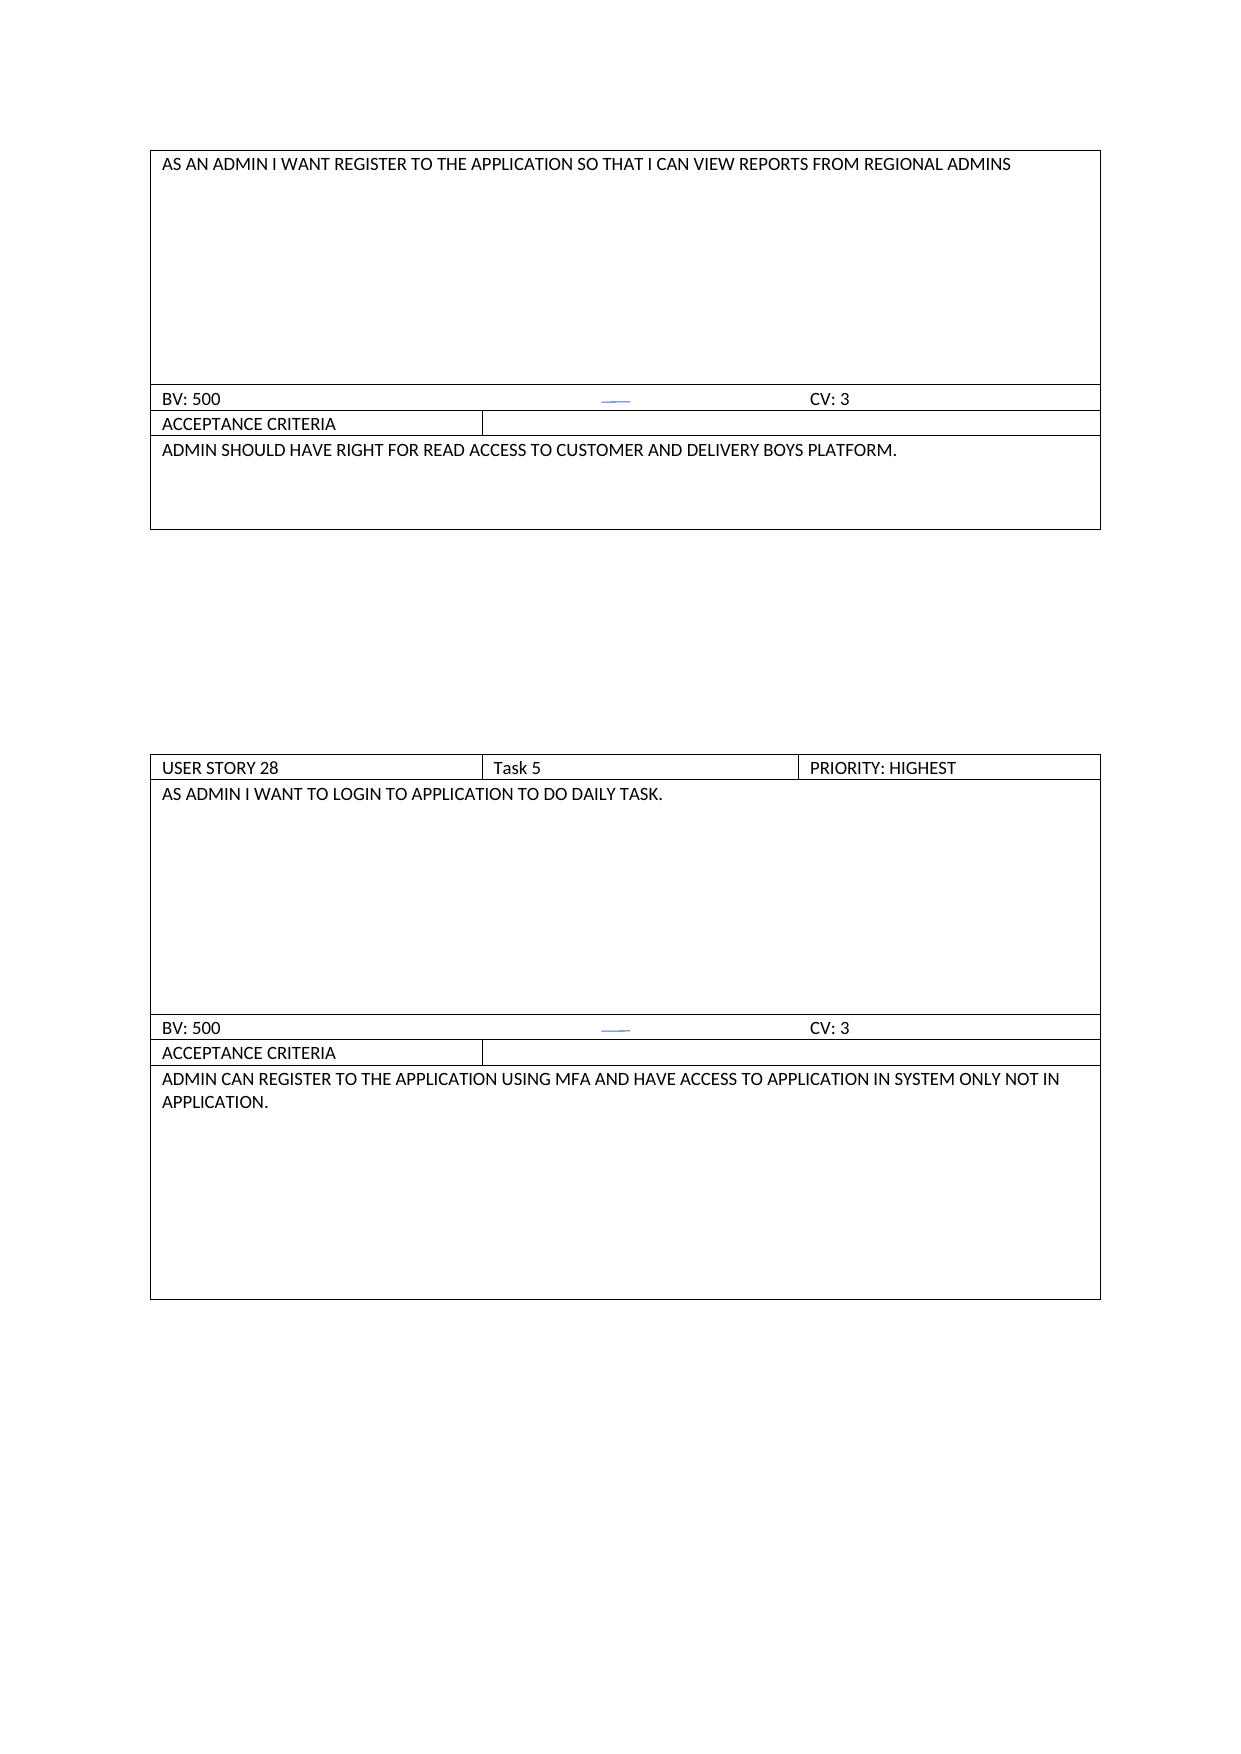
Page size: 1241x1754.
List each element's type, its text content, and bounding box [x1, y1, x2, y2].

table_cell [483, 411, 1100, 435]
table_header Task 5 [483, 755, 798, 779]
table_cell [482, 1015, 799, 1039]
table_header USER STORY 28 [151, 755, 482, 779]
table_cell CV: 3 [799, 385, 1100, 410]
table_cell CV: 3 [799, 1015, 1100, 1039]
table_cell ACCEPTANCE CRITERIA [151, 411, 482, 435]
table_cell ADMIN SHOULD HAVE RIGHT FOR READ ACCESS TO CUSTOMER AND DELIVERY BOYS PLATFORM. [151, 436, 1100, 529]
table_cell ADMIN CAN REGISTER TO THE APPLICATION USING MFA AND HAVE ACCESS TO APPLICATION IN SYSTEM ONLY NOT IN APPLICATION. [151, 1066, 1100, 1299]
table_cell [482, 385, 799, 410]
table_cell AS AN ADMIN I WANT REGISTER TO THE APPLICATION SO THAT I CAN VIEW REPORTS FROM REGIONAL ADMINS [151, 151, 1100, 384]
table_cell [483, 1040, 1100, 1064]
table_cell BV: 500 [151, 385, 482, 410]
table_cell ACCEPTANCE CRITERIA [151, 1040, 482, 1064]
table_cell BV: 500 [151, 1015, 482, 1039]
table_cell AS ADMIN I WANT TO LOGIN TO APPLICATION TO DO DAILY TASK. [151, 780, 1100, 1013]
table_header PRIORITY: HIGHEST [799, 755, 1100, 779]
